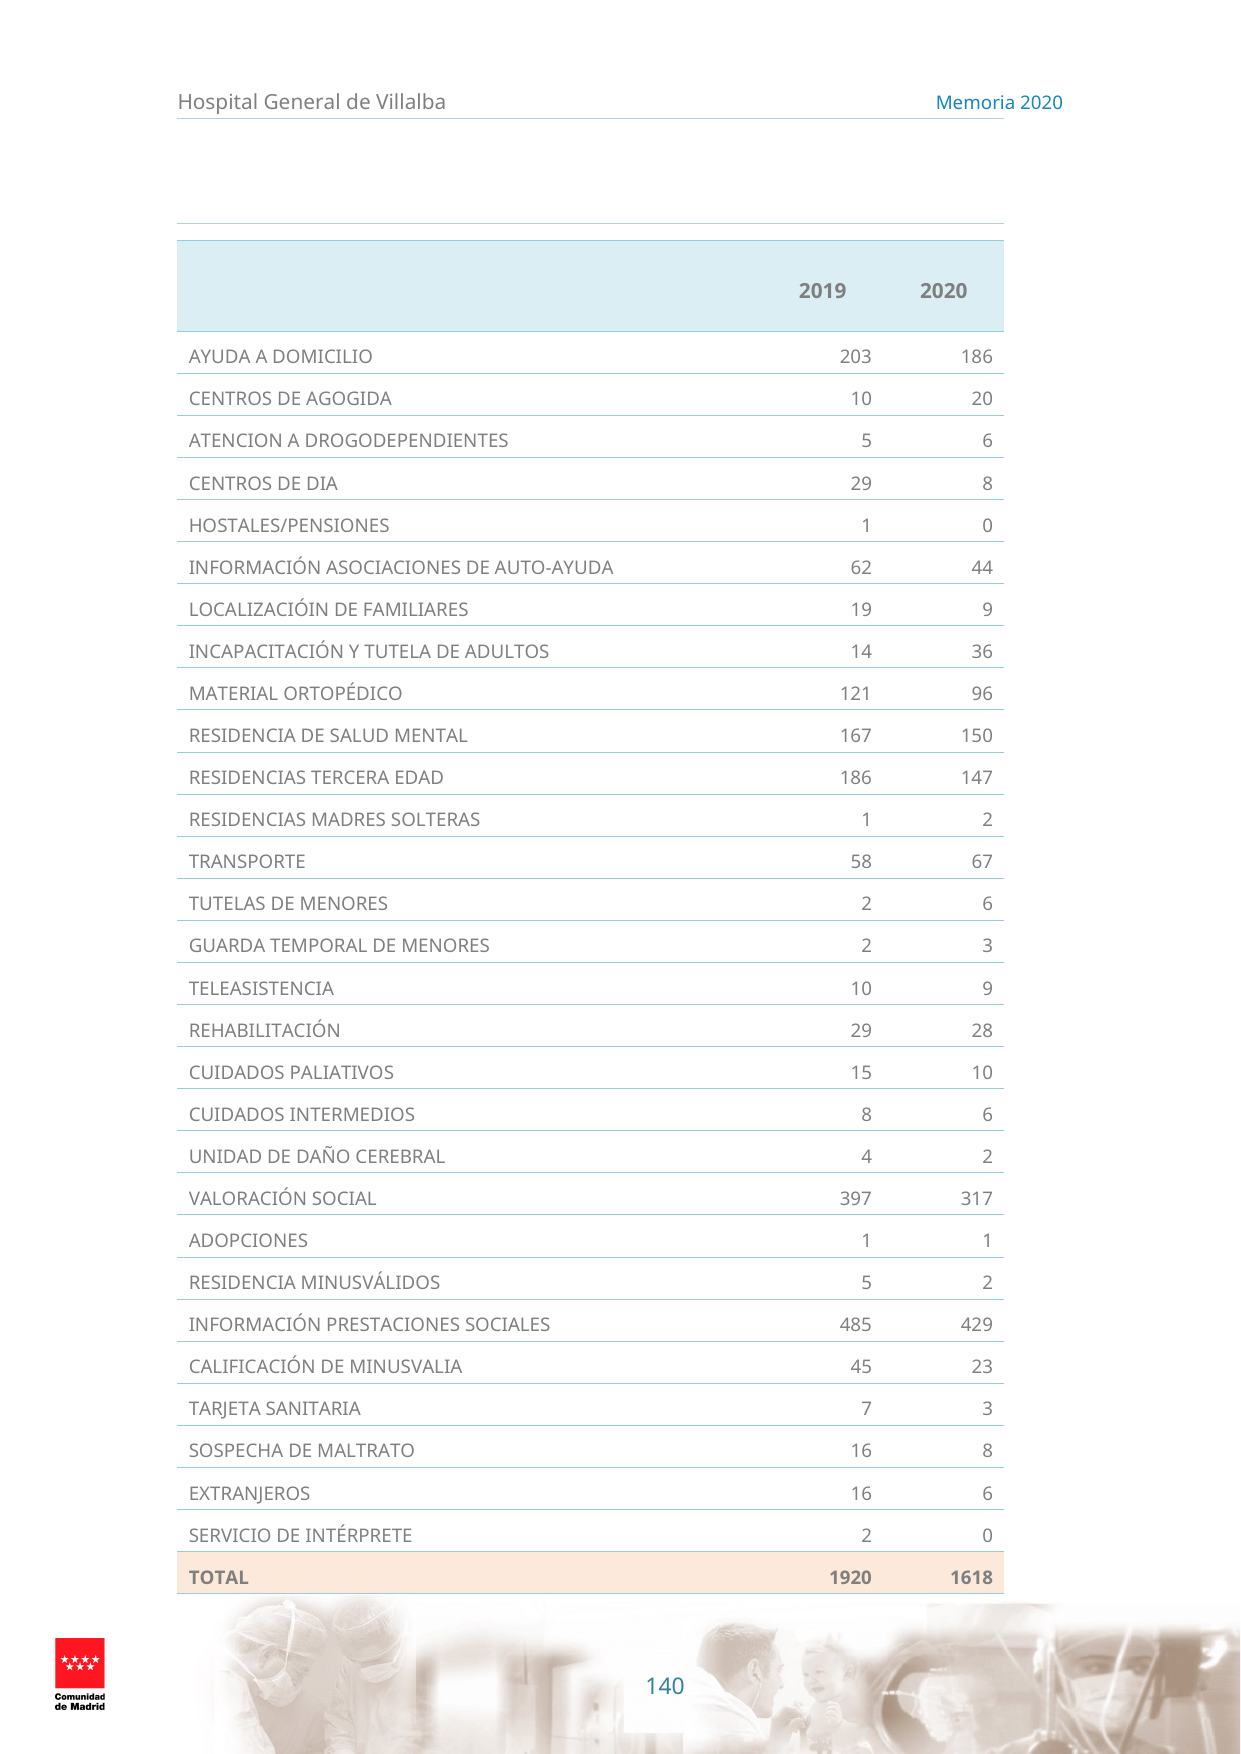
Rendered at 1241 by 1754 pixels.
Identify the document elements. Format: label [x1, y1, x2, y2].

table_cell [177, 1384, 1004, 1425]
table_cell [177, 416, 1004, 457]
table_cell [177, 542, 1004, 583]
picture [38, 1595, 1241, 1754]
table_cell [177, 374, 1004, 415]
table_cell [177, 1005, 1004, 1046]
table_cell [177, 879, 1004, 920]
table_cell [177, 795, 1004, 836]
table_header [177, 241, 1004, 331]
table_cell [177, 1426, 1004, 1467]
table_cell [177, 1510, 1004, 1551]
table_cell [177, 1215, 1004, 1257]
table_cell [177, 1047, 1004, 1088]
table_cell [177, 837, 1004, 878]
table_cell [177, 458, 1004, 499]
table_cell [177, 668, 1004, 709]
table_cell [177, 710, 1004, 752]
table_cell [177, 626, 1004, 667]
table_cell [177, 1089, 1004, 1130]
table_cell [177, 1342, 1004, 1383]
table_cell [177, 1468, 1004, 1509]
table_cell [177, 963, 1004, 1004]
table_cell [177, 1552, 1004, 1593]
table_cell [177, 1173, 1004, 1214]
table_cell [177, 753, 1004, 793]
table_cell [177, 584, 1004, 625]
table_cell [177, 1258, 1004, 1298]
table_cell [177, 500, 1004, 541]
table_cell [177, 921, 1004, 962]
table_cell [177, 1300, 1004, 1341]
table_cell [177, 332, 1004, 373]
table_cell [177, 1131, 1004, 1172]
